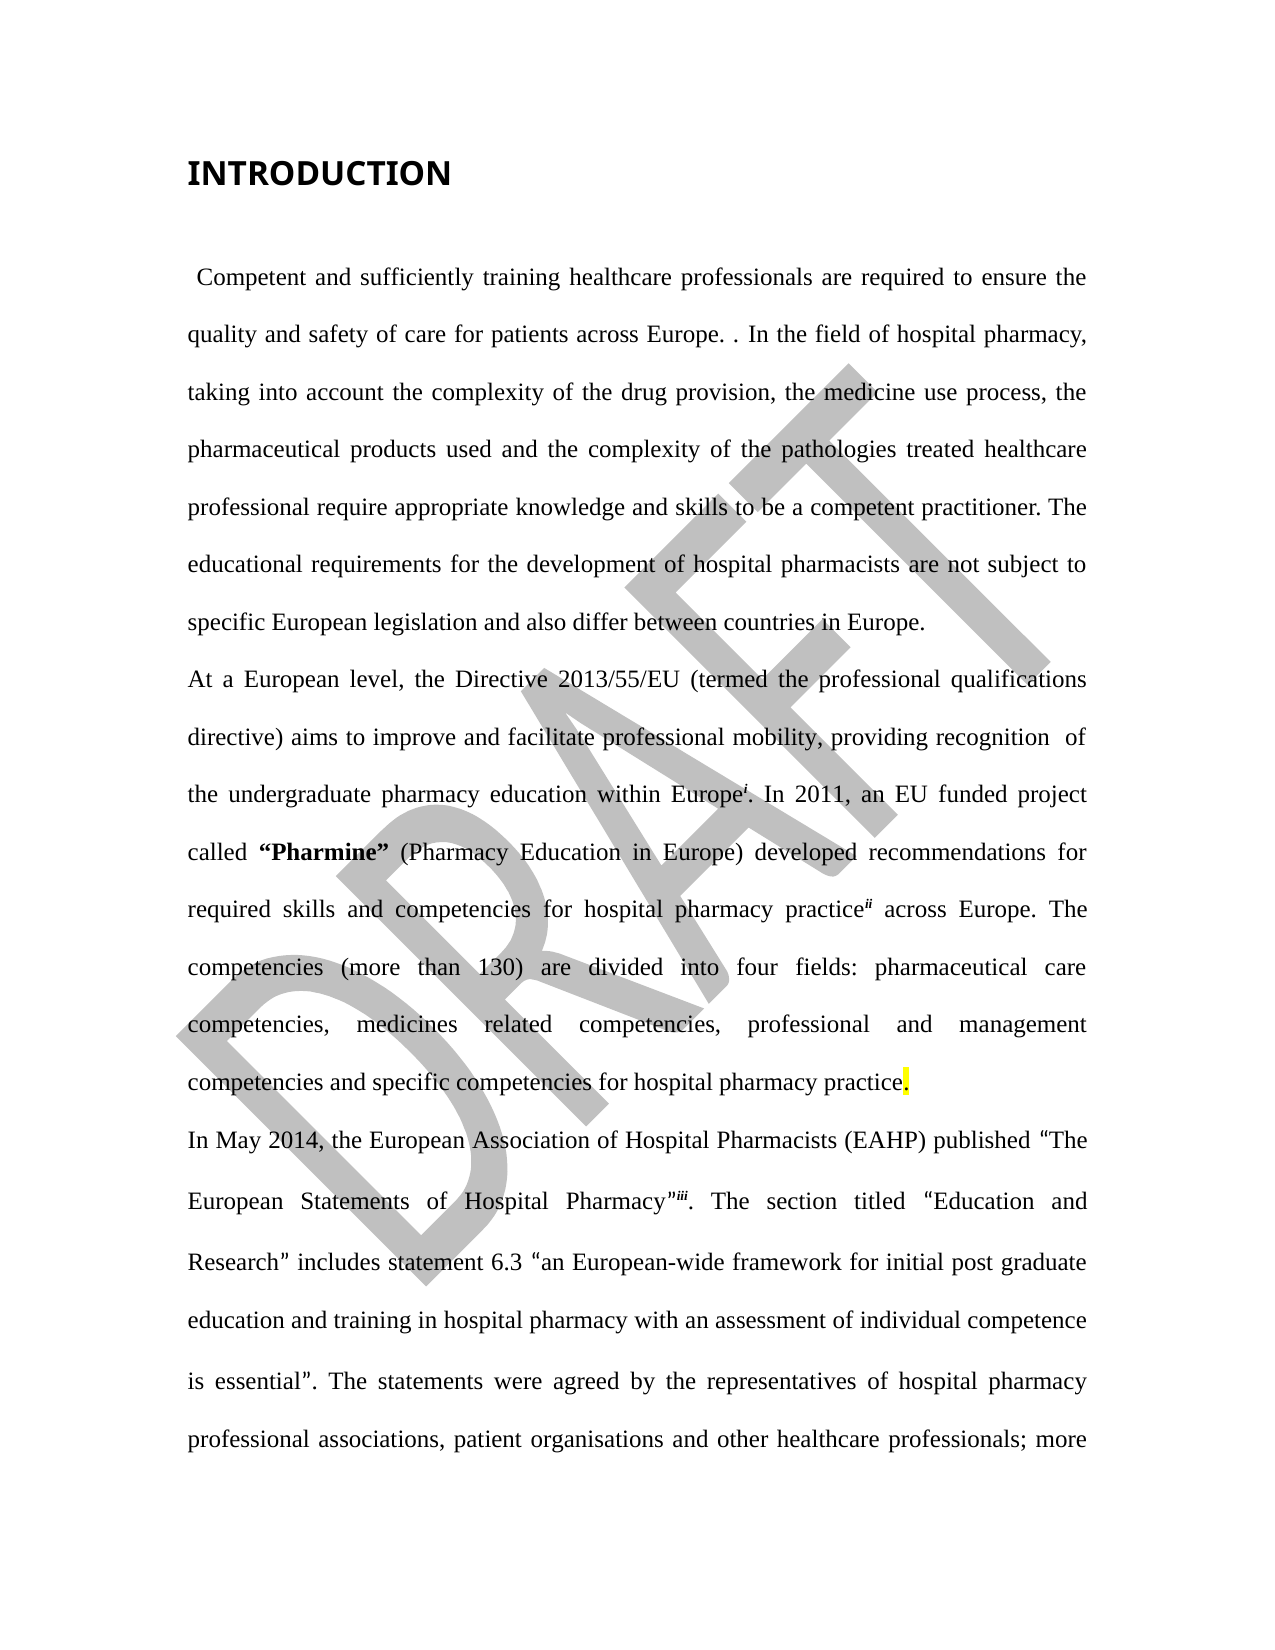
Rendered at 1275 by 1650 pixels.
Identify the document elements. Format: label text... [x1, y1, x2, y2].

text INTRODUCTION [187, 150, 1087, 195]
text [187, 1124, 1087, 1453]
text Competent and sufficiently training healthcare professionals are required to ensure the quality and safety of care for patients across Europe. . In the field of hospital pharmacy, taking into account the complexity of the drug provision, the medicine use process, the pharmaceutical products used and the complexity of the pathologies treated healthcare professional require appropriate knowledge and skills to be a competent practitioner. The educational requirements for the development of hospital pharmacists are not subject to specific European legislation and also differ between countries in Europe. [187, 262, 1087, 635]
text At a European level, the Directive 2013/55/EU (termed the professional qualifications directive) aims to improve and facilitate professional mobility, providing recognition of the undergraduate pharmacy education within Europe. In 2011, an EU funded project called “Pharmine” (Pharmacy Education in Europe) developed recommendations for required skills and competencies for hospital pharmacy practice across Europe. The competencies (more than 130) are divided into four fields: pharmaceutical care competencies, medicines related competencies, professional and management competencies and specific competencies for hospital pharmacy practice. [187, 664, 1087, 1095]
